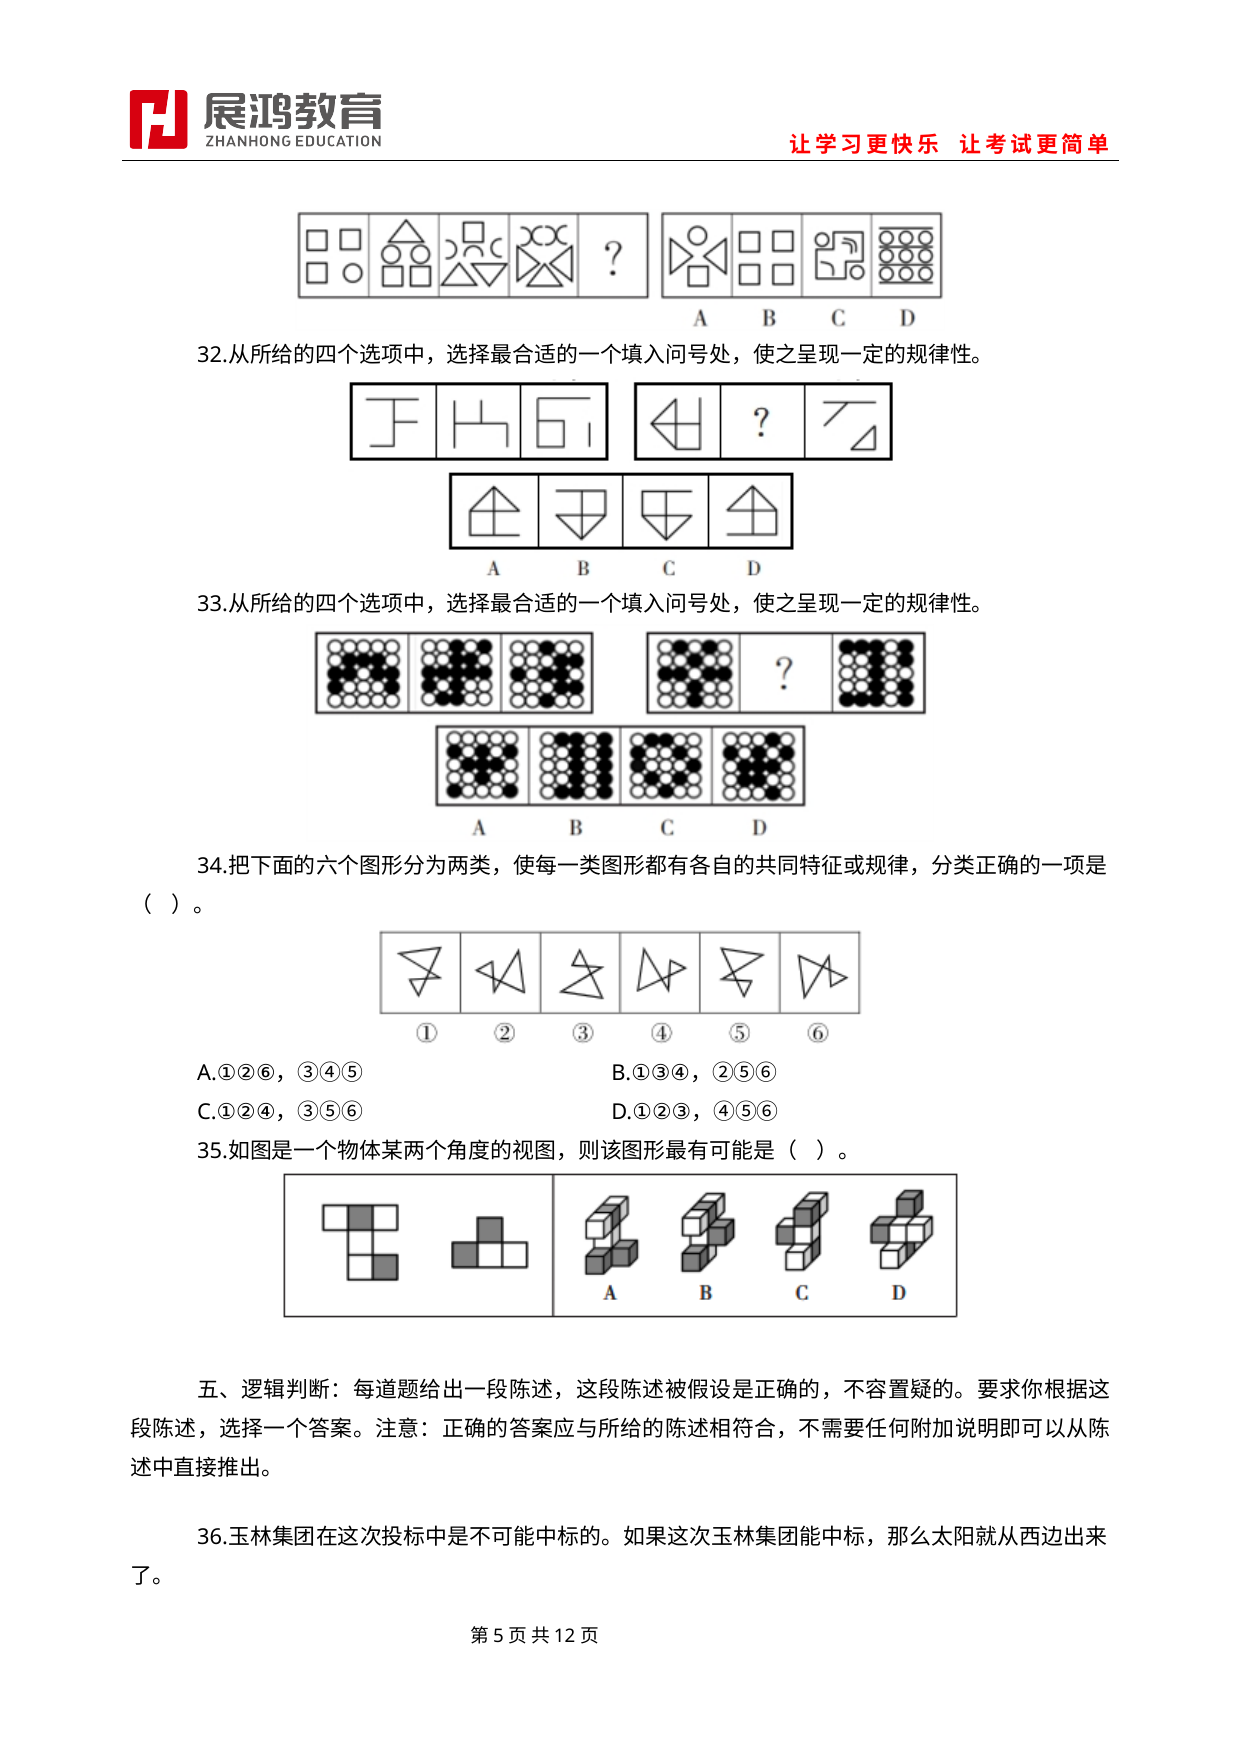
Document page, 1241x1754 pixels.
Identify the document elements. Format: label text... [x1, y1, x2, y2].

text 32.从所给的四个选项中，选择最合适的一个填入问号处，使之呈现一定的规律性。 [130, 337, 1110, 369]
text 34.把下面的六个图形分为两类，使每一类图形都有各自的共同特征或规律，分类正确的一项是（ ）。 [130, 848, 1110, 919]
text A.①②⑥，③④⑤ B.①③④，②⑤⑥ [130, 1055, 1110, 1087]
picture [295, 209, 945, 331]
text C.①②④，③⑤⑥ D.①②③，④⑤⑥ [130, 1094, 1110, 1126]
picture [372, 925, 868, 1049]
picture [278, 1171, 962, 1319]
text 35.如图是一个物体某两个角度的视图，则该图形最有可能是（ ）。 [130, 1133, 1110, 1165]
picture [129, 90, 382, 149]
picture [342, 375, 899, 580]
text 36.玉林集团在这次投标中是不可能中标的。如果这次玉林集团能中标，那么太阳就从西边出来了。 [130, 1519, 1110, 1591]
text 33.从所给的四个选项中，选择最合适的一个填入问号处，使之呈现一定的规律性。 [130, 586, 1110, 618]
subtitle 五、逻辑判断：每道题给出一段陈述，这段陈述被假设是正确的，不容置疑的。要求你根据这段陈述，选择一个答案。注意：正确的答案应与所给的陈述相符合，不需要任何附加说明即可以从陈述中直接推出。 [130, 1371, 1110, 1482]
picture [306, 624, 935, 842]
